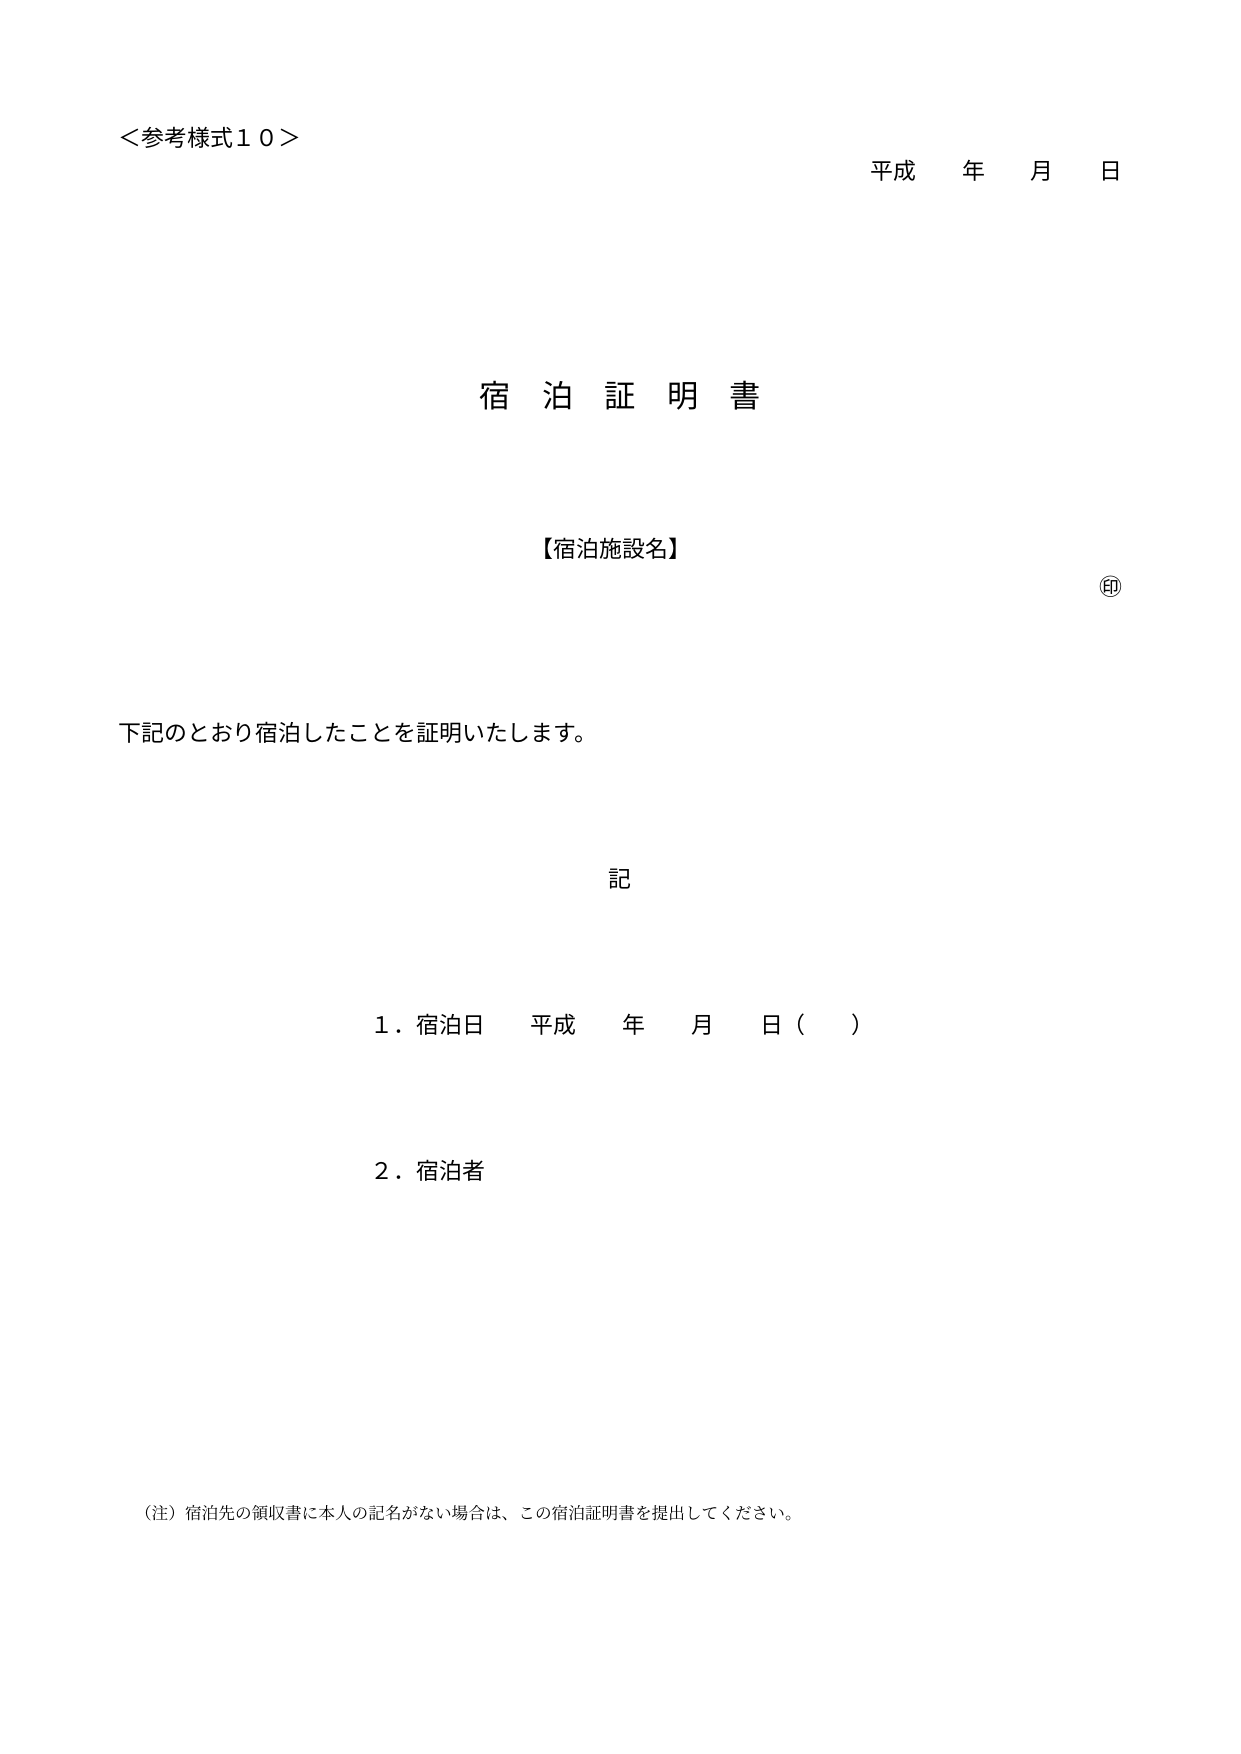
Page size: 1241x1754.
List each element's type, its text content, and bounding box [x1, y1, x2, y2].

text 【宿泊施設名】 [118, 531, 1122, 564]
text （注）宿泊先の領収書に本人の記名がない場合は、この宿泊証明書を提出してください。 [118, 1501, 1122, 1524]
text ＜参考様式１０＞ [118, 120, 1122, 153]
text １．宿泊日 平成 年 月 日（ ） [118, 1007, 1122, 1040]
text ２．宿泊者 [118, 1153, 1122, 1186]
text 記 [118, 861, 1122, 894]
text ㊞ [118, 569, 1122, 602]
text 平成 年 月 日 [118, 153, 1122, 186]
text 宿 泊 証 明 書 [118, 371, 1122, 416]
text 下記のとおり宿泊したことを証明いたします。 [118, 715, 1122, 748]
